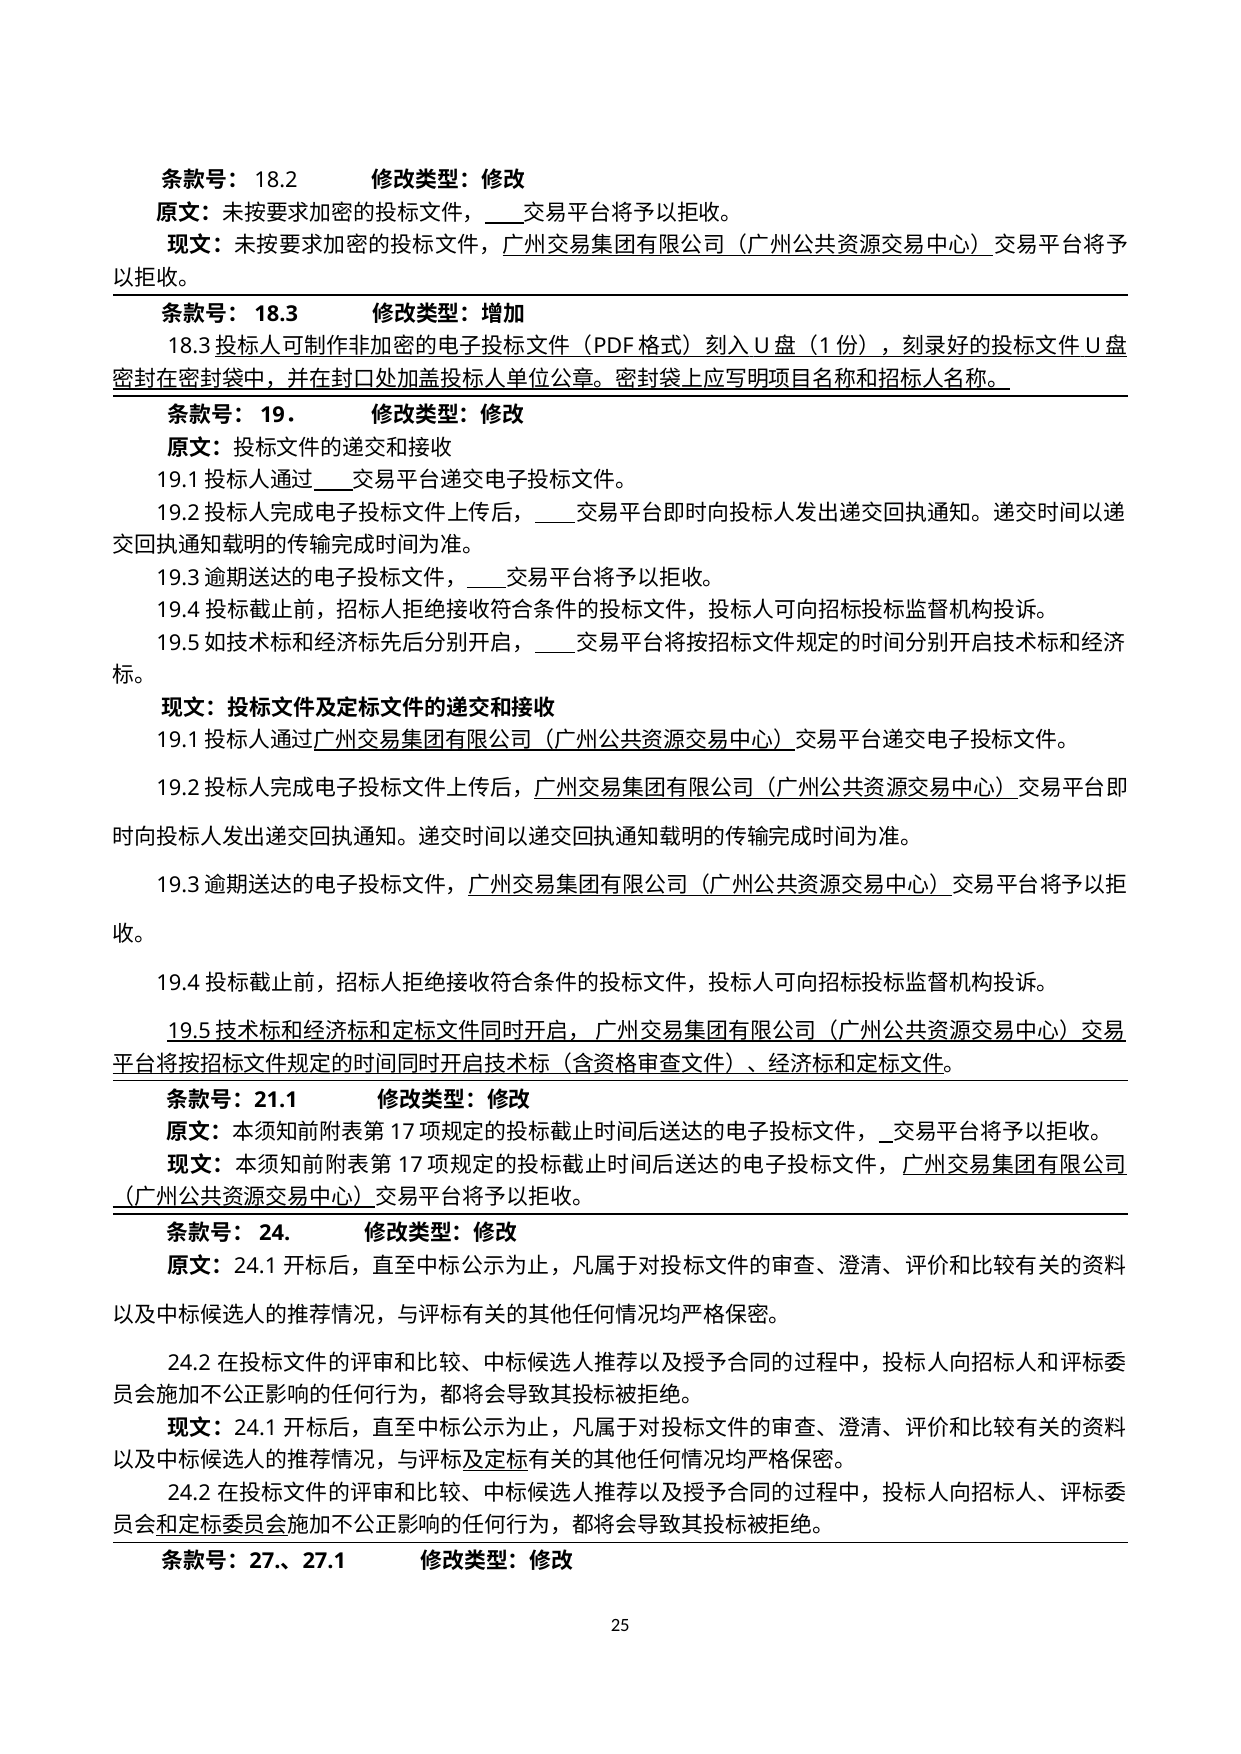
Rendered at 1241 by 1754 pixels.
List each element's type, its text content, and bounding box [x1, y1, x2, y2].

text 19.2投标人完成电子投标文件上传后， 交易平台即时向投标人发出递交回执通知。递交时间以递交回执通知载明的传输完成时间为准。 [112, 494, 1128, 559]
text 24.2 在投标文件的评审和比较、中标候选人推荐以及授予合同的过程中，投标人向招标人、评标委员会和定标委员会施加不公正影响的任何行为，都将会导致其投标被拒绝。 [112, 1474, 1128, 1543]
text 原文：24.1 开标后，直至中标公示为止，凡属于对投标文件的审查、澄清、评价和比较有关的资料以及中标候选人的推荐情况，与评标有关的其他任何情况均严格保密。 [112, 1247, 1128, 1329]
text 现文：24.1 开标后，直至中标公示为止，凡属于对投标文件的审查、澄清、评价和比较有关的资料以及中标候选人的推荐情况，与评标及定标有关的其他任何情况均严格保密。 [112, 1409, 1128, 1474]
text 条款号：21.1 修改类型：修改 [112, 1081, 1128, 1114]
text 条款号： 19． 修改类型：修改 [112, 397, 1128, 429]
text 条款号： 24. 修改类型：修改 [112, 1215, 1128, 1247]
text 19.2投标人完成电子投标文件上传后，广州交易集团有限公司（广州公共资源交易中心）交易平台即时向投标人发出递交回执通知。递交时间以递交回执通知载明的传输完成时间为准。 [112, 770, 1128, 851]
text 19.5如技术标和经济标先后分别开启， 交易平台将按招标文件规定的时间分别开启技术标和经济标。 [112, 624, 1128, 689]
text 条款号： 18.3 修改类型：增加 [112, 296, 1128, 328]
text 19.4 投标截止前，招标人拒绝接收符合条件的投标文件，投标人可向招标投标监督机构投诉。 [112, 592, 1128, 624]
text 原文：未按要求加密的投标文件， 交易平台将予以拒收。 [112, 194, 1128, 227]
text 19.3逾期送达的电子投标文件，广州交易集团有限公司（广州公共资源交易中心）交易平台将予以拒收。 [112, 867, 1128, 948]
text 19.4 投标截止前，招标人拒绝接收符合条件的投标文件，投标人可向招标投标监督机构投诉。 [112, 964, 1128, 997]
text 19.5技术标和经济标和定标文件同时开启， 广州交易集团有限公司（广州公共资源交易中心）交易平台将按招标文件规定的时间同时开启技术标（含资格审查文件）、经济标和定标文件。 [112, 1013, 1128, 1081]
text 现文：未按要求加密的投标文件，广州交易集团有限公司（广州公共资源交易中心）交易平台将予以拒收。 [112, 227, 1128, 296]
text 条款号：27.、27.1 修改类型：修改 [112, 1543, 1128, 1576]
text 19.1投标人通过广州交易集团有限公司（广州公共资源交易中心）交易平台递交电子投标文件。 [112, 722, 1128, 754]
text 现文：投标文件及定标文件的递交和接收 [112, 689, 1128, 722]
text 现文：本须知前附表第17项规定的投标截止时间后送达的电子投标文件，广州交易集团有限公司（广州公共资源交易中心）交易平台将予以拒收。 [112, 1146, 1128, 1215]
text 24.2 在投标文件的评审和比较、中标候选人推荐以及授予合同的过程中，投标人向招标人和评标委员会施加不公正影响的任何行为，都将会导致其投标被拒绝。 [112, 1344, 1128, 1409]
text 原文：投标文件的递交和接收 [112, 429, 1128, 462]
text 18.3投标人可制作非加密的电子投标文件（PDF格式）刻入U盘（1份），刻录好的投标文件U盘密封在密封袋中，并在封口处加盖投标人单位公章。密封袋上应写明项目名称和招标人名称。 [112, 328, 1128, 397]
text 19.3逾期送达的电子投标文件， 交易平台将予以拒收。 [112, 559, 1128, 592]
text 原文：本须知前附表第17项规定的投标截止时间后送达的电子投标文件， 交易平台将予以拒收。 [112, 1114, 1128, 1146]
text 19.1投标人通过 交易平台递交电子投标文件。 [112, 462, 1128, 494]
text 条款号： 18.2 修改类型：修改 [112, 162, 1128, 194]
